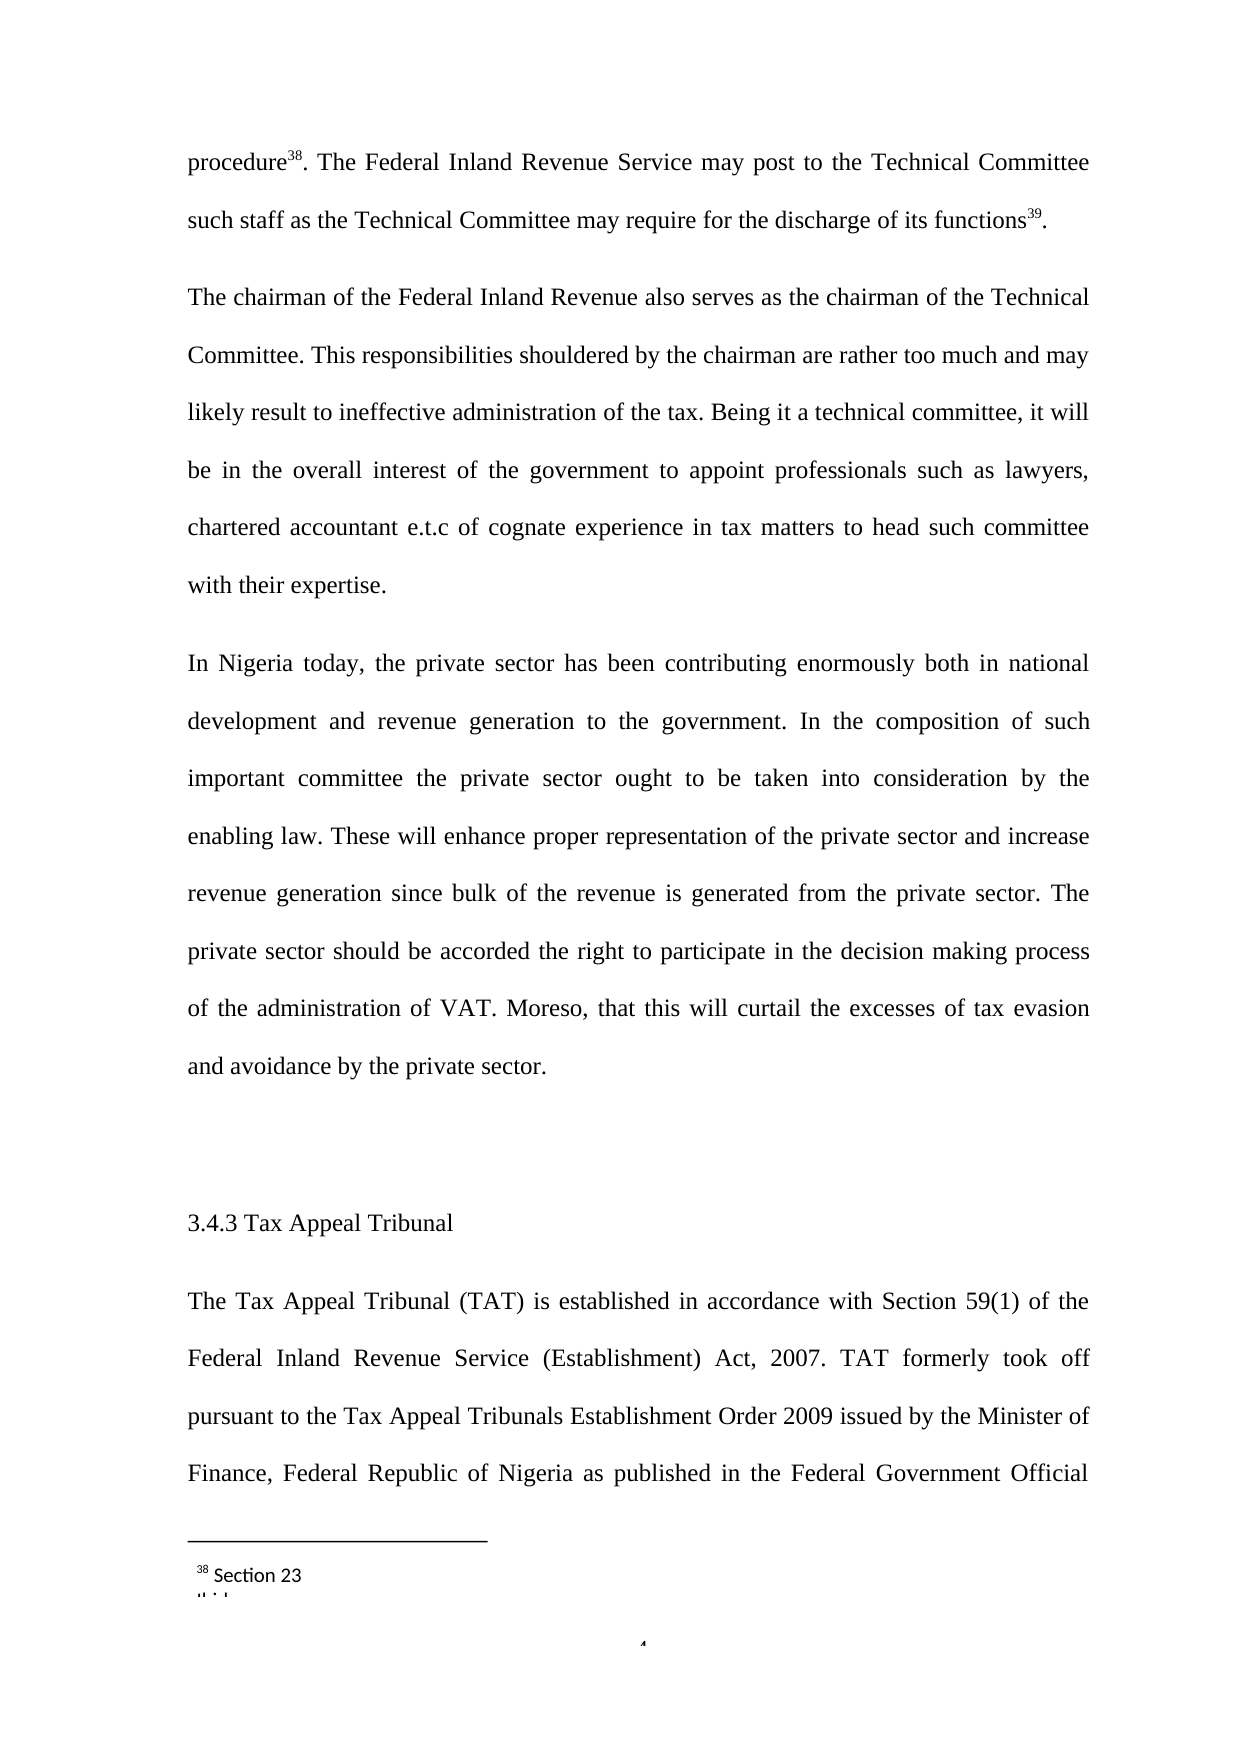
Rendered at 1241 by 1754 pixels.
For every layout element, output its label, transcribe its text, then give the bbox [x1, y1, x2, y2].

text The chairman of the Federal Inland Revenue also serves as the chairman of the Technical Committee. This responsibilities shouldered by the chairman are rather too much and may likely result to ineffective administration of the tax. Being it a technical committee, it will be in the overall interest of the government to appoint professionals such as lawyers, chartered accountant e.t.c of cognate experience in tax matters to head such committee with their expertise. [187, 282, 1090, 599]
text The Tax Appeal Tribunal (TAT) is established in accordance with Section 59(1) of the Federal Inland Revenue Service (Establishment) Act, 2007. TAT formerly took off pursuant to the Tax Appeal Tribunals Establishment Order 2009 issued by the Minister of Finance, Federal Republic of Nigeria as published in the Federal Government Official [187, 1286, 1091, 1487]
text In Nigeria today, the private sector has been contributing enormously both in national development and revenue generation to the government. In the composition of such important committee the private sector ought to be taken into consideration by the enabling law. These will enhance proper representation of the private sector and increase revenue generation since bulk of the revenue is generated from the private sector. The private sector should be accorded the right to participate in the decision making process of the administration of VAT. Moreso, that this will curtail the excesses of tax evasion and avoidance by the private sector. [187, 648, 1090, 1080]
list Tax Appeal Tribunal [187, 1208, 1103, 1237]
text procedure38. The Federal Inland Revenue Service may post to the Technical Committee such staff as the Technical Committee may require for the discharge of its functions39. [187, 147, 1090, 233]
